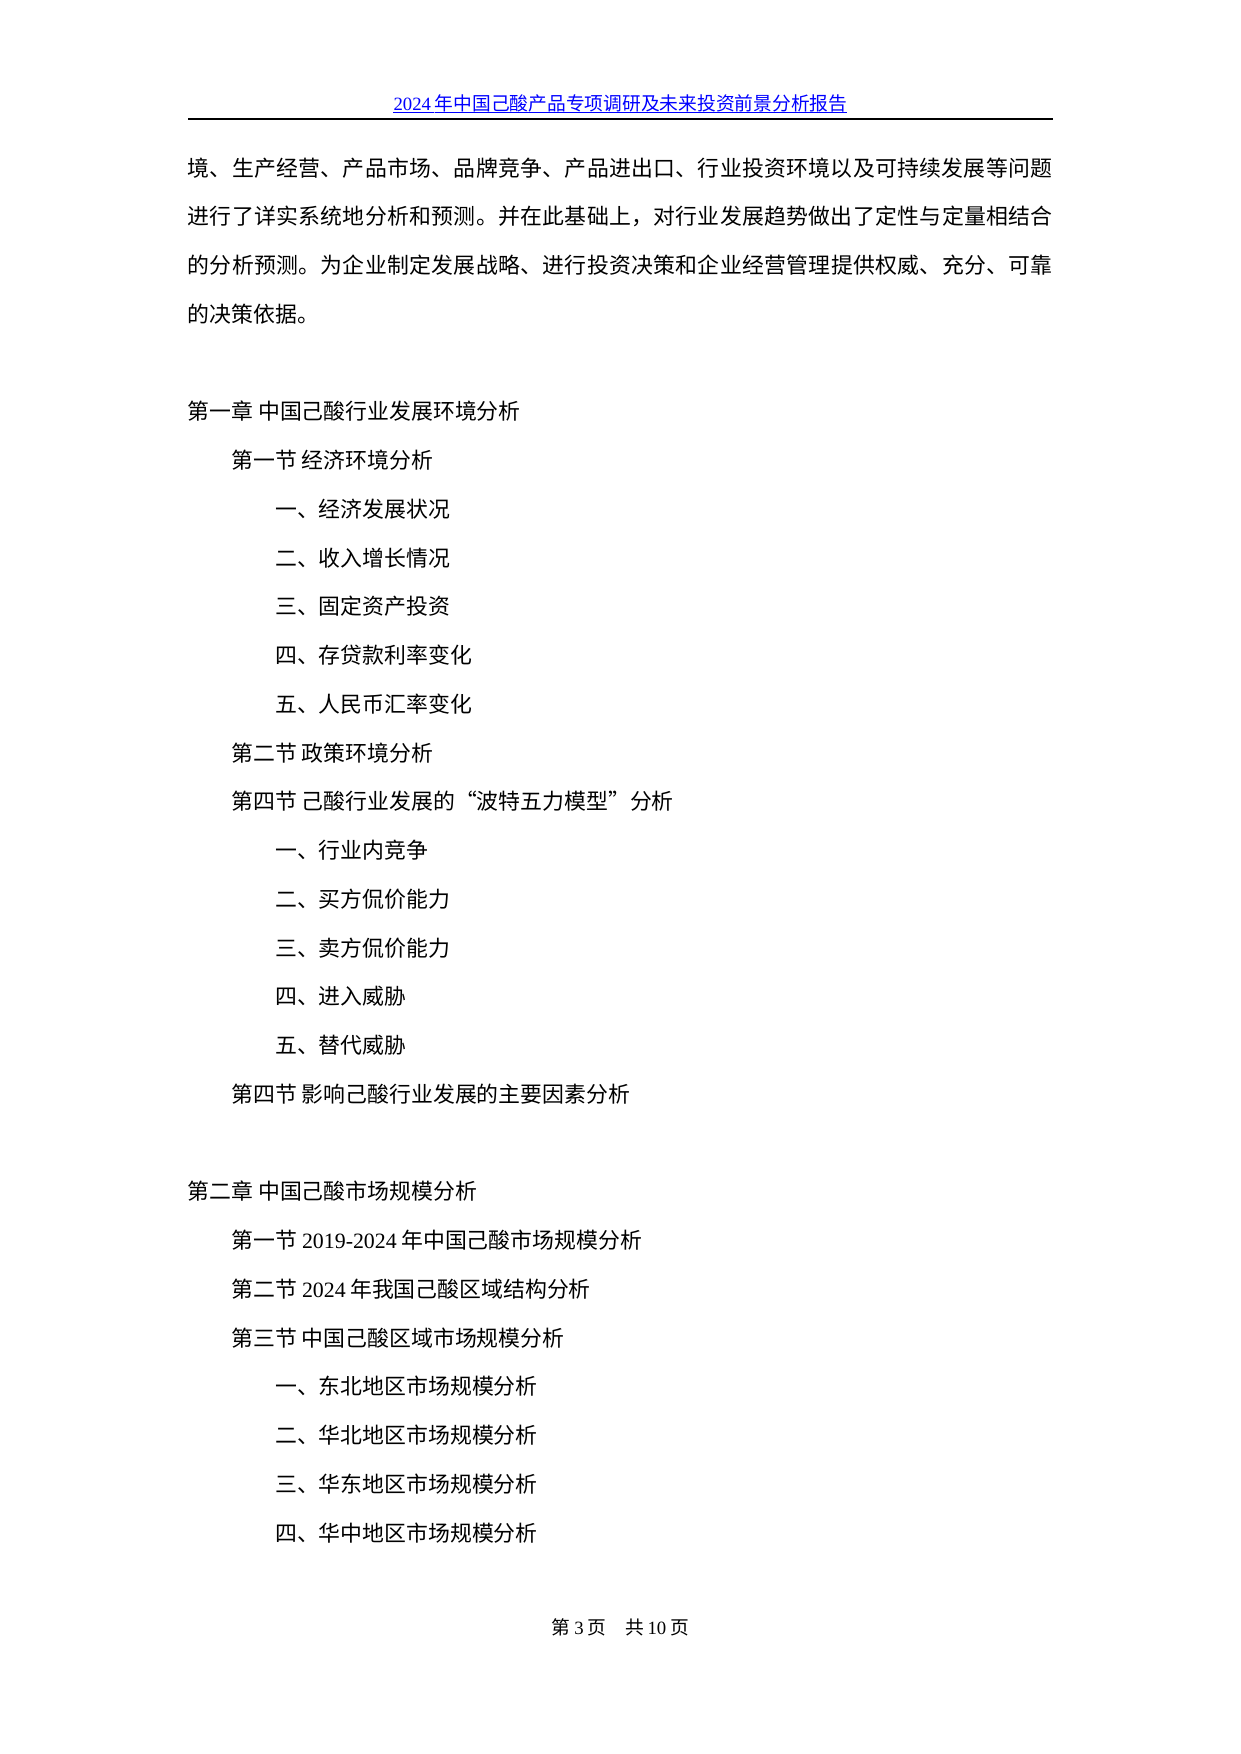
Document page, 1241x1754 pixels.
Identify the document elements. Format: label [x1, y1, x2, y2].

text [187, 150, 1053, 1548]
